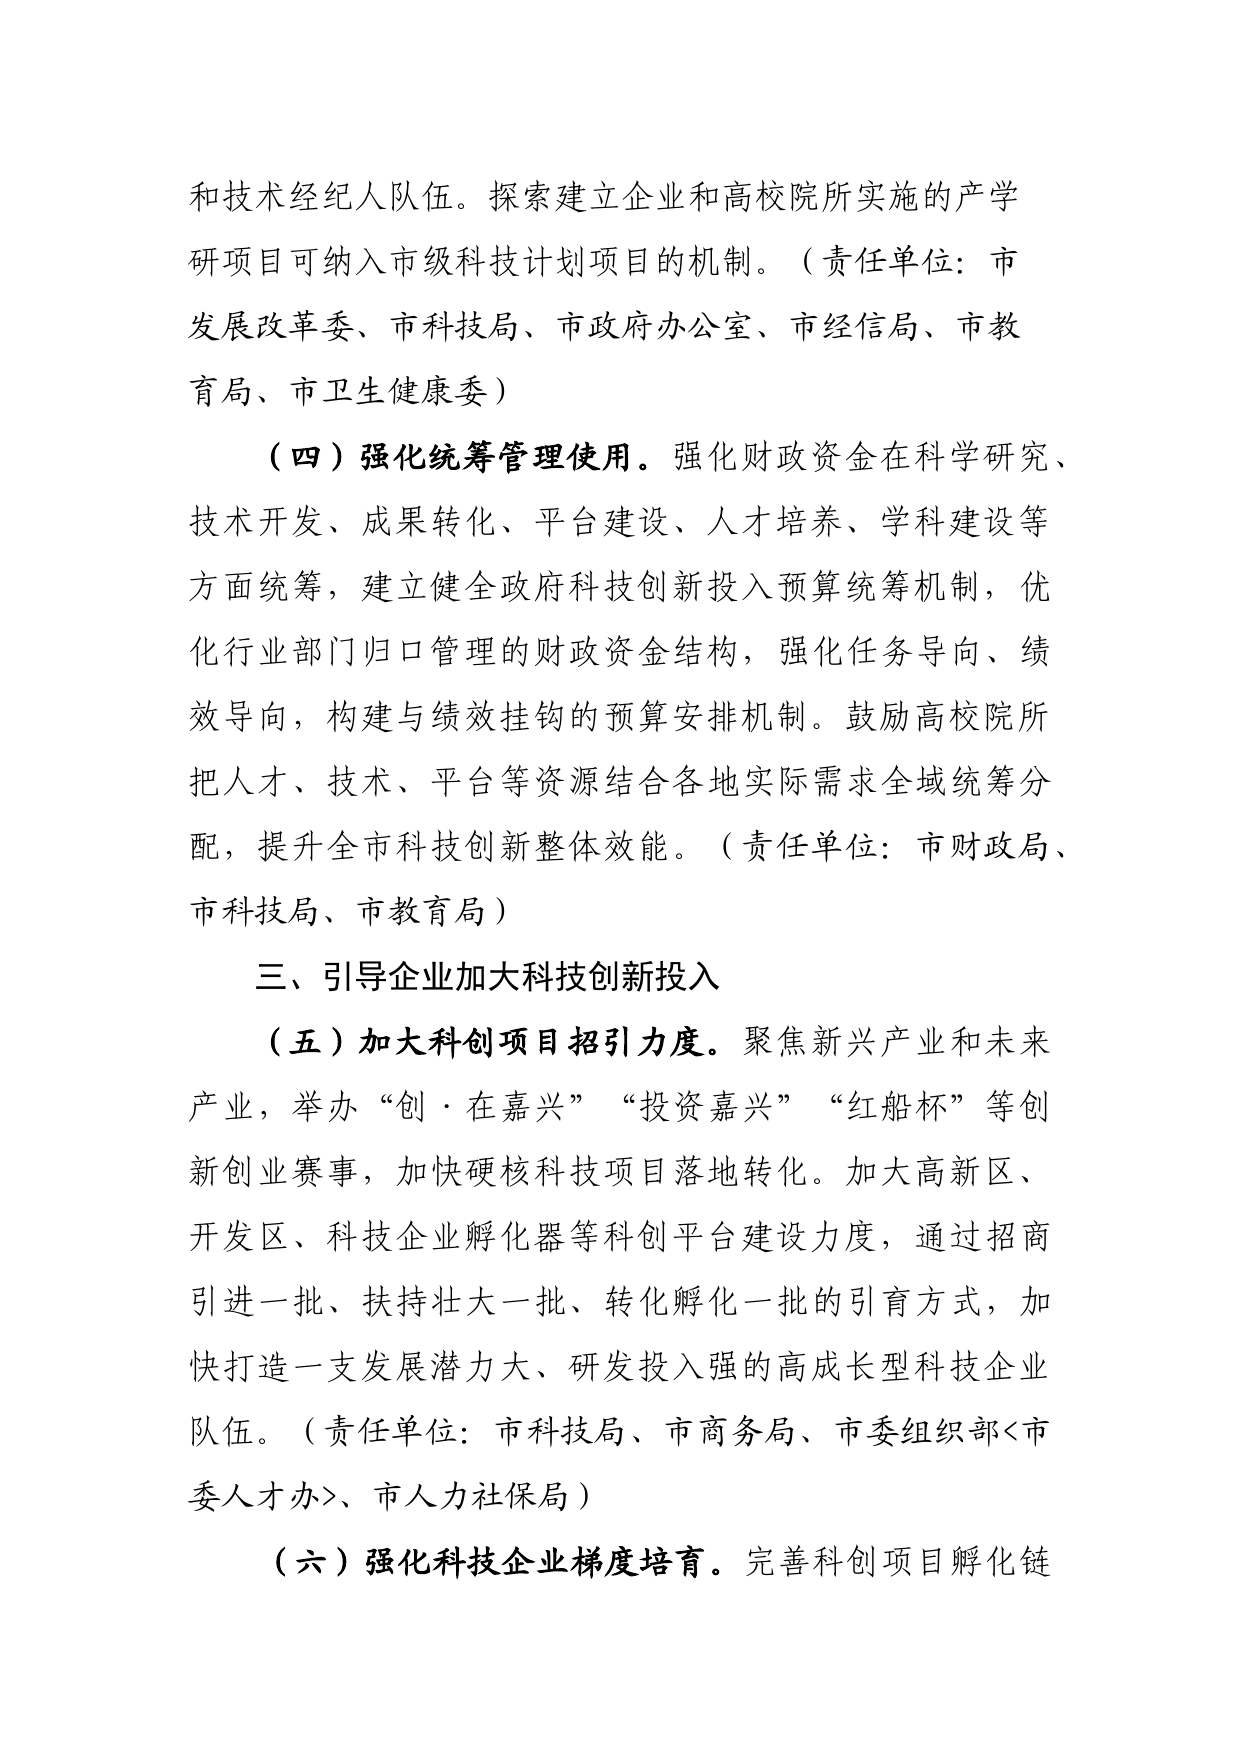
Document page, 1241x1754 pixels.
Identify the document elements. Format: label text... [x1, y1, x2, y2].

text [187, 162, 1053, 422]
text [187, 1527, 1053, 1592]
text （五）加大科创项目招引力度。聚焦新兴产业和未来产业，举办“创·在嘉兴”“投资嘉兴”“红船杯”等创新创业赛事，加快硬核科技项目落地转化。加大高新区、开发区、科技企业孵化器等科创平台建设力度，通过招商引进一批、扶持壮大一批、转化孵化一批的引育方式，加快打造一支发展潜力大、研发投入强的高成长型科技企业队伍。（责任单位：市科技局、市商务局、市委组织部<市委人才办>、市人力社保局） [187, 1007, 1053, 1527]
text （四）强化统筹管理使用。强化财政资金在科学研究、技术开发、成果转化、平台建设、人才培养、学科建设等方面统筹，建立健全政府科技创新投入预算统筹机制，优化行业部门归口管理的财政资金结构，强化任务导向、绩效导向，构建与绩效挂钩的预算安排机制。鼓励高校院所把人才、技术、平台等资源结合各地实际需求全域统筹分配，提升全市科技创新整体效能。（责任单位：市财政局、市科技局、市教育局） [187, 422, 1053, 942]
text 三、引导企业加大科技创新投入 [187, 942, 1053, 1007]
